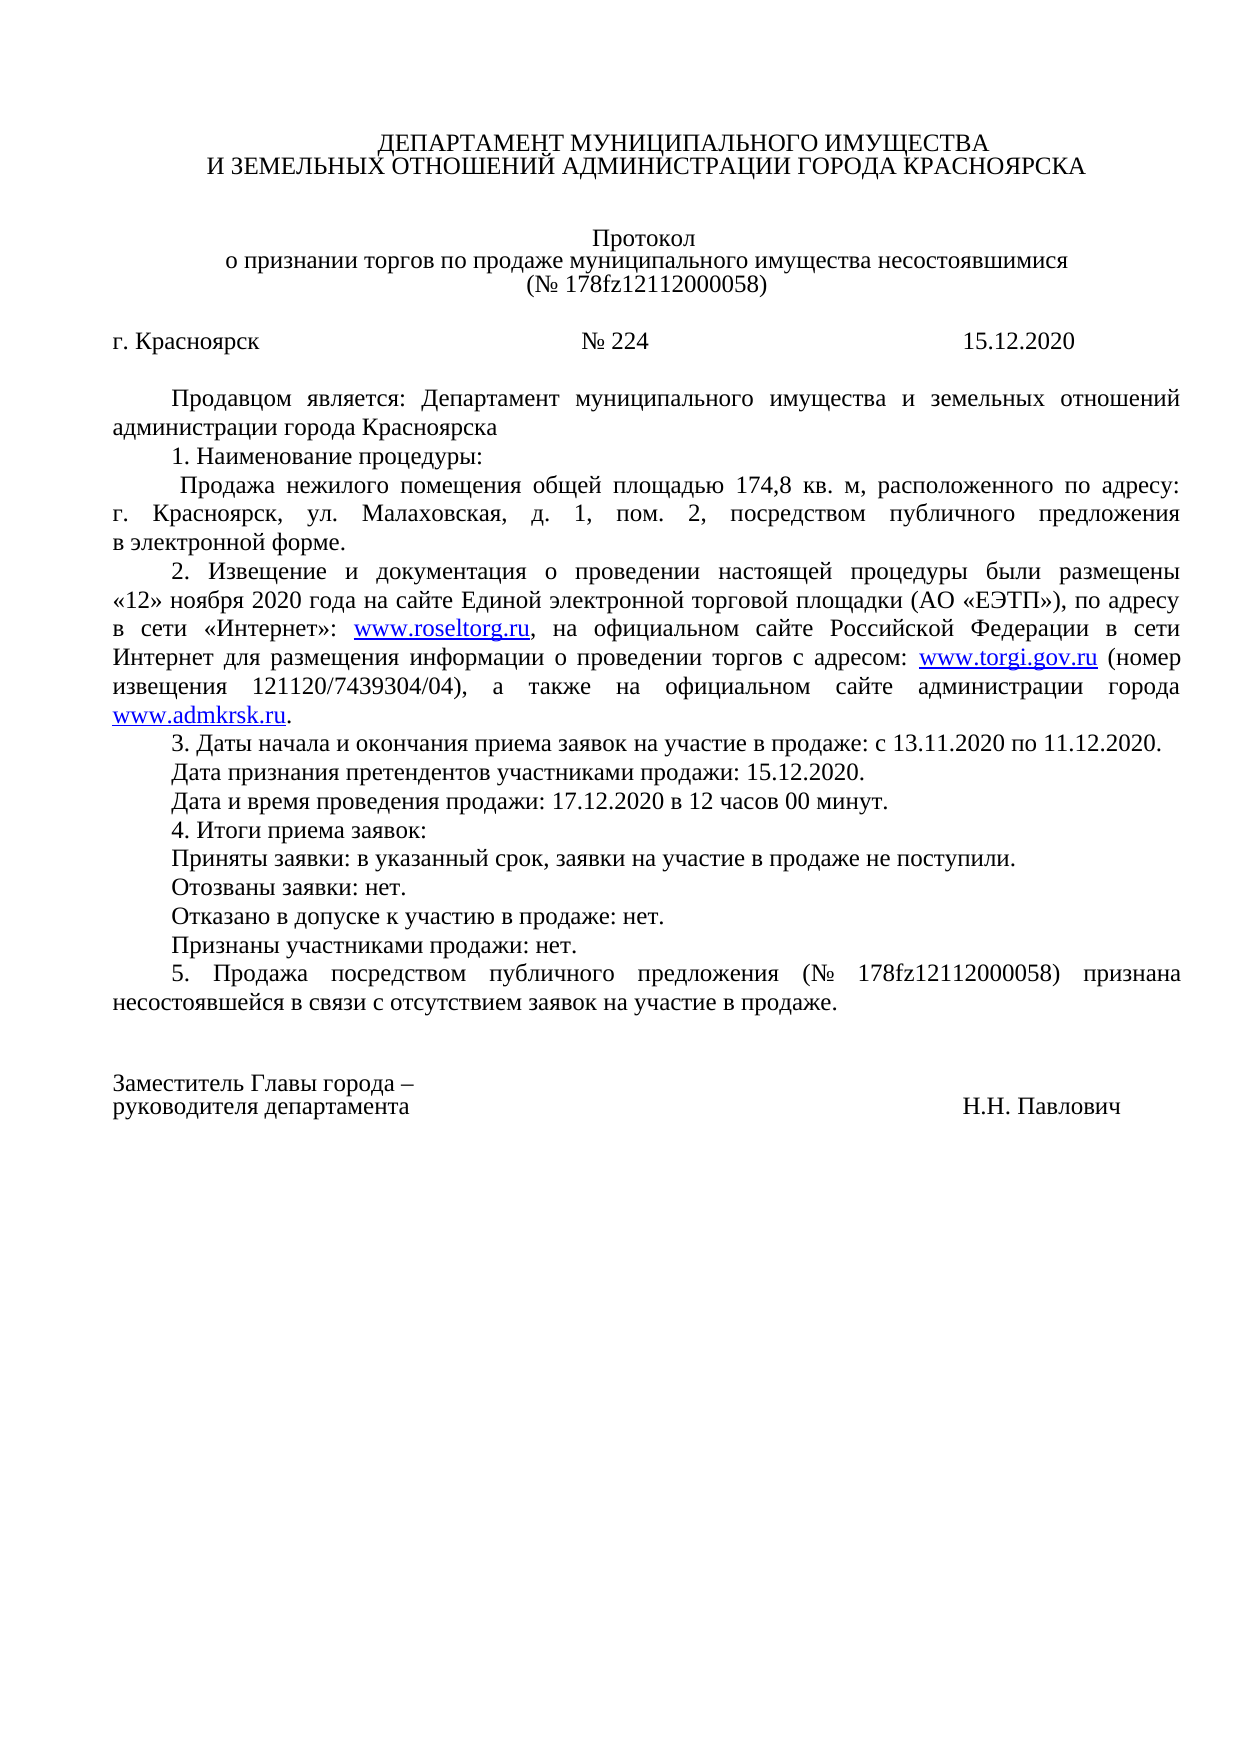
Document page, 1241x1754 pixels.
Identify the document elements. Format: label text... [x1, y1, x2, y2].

text г. Красноярск № 224 15.12.2020 [112, 326, 1181, 355]
text Протокол о признании торгов по продаже муниципального имущества несостоявшимися [112, 228, 1181, 274]
text Отказано в допуске к участию в продаже: нет. [112, 901, 1181, 930]
text И ЗЕМЕЛЬНЫХ ОТНОШЕНИЙ АДМИНИСТРАЦИИ ГОРОДА КРАСНОЯРСКА [112, 156, 1181, 179]
subtitle ДЕПАРТАМЕНТ МУНИЦИПАЛЬНОГО ИМУЩЕСТВА [112, 133, 1181, 156]
text 3. Даты начала и окончания приема заявок на участие в продаже: с 13.11.2020 по 11.12.2020. [112, 728, 1181, 757]
text Дата и время проведения продажи: 17.12.2020 в 12 часов 00 минут. [112, 786, 1181, 815]
text Заместитель Главы города – [112, 1073, 1181, 1096]
text руководителя департамента Н.Н. Павлович [112, 1096, 1181, 1119]
text Дата признания претендентов участниками продажи: 15.12.2020. [112, 757, 1181, 786]
text 4. Итоги приема заявок: [112, 815, 1181, 843]
text Отозваны заявки: нет. [112, 872, 1181, 901]
text 1. Наименование процедуры: Продажа нежилого помещения общей площадью 174,8 кв. м, расположенного по адресу: г. Красноярск, ул. Малаховская, д. 1, пом. 2, посредством публичного предложения в электронной форме. [112, 441, 1181, 556]
text Признаны участниками продажи: нет. [112, 930, 1181, 958]
text Продавцом является: Департамент муниципального имущества и земельных отношений администрации города Красноярска [112, 383, 1181, 441]
text 5. Продажа посредством публичного предложения (№ 178fz12112000058) признана несостоявшейся в связи с отсутствием заявок на участие в продаже. [112, 958, 1181, 1016]
text Приняты заявки: в указанный срок, заявки на участие в продаже не поступили. [112, 843, 1181, 872]
text (№ 178fz12112000058) [112, 274, 1181, 297]
text 2. Извещение и документация о проведении настоящей процедуры были размещены «12» ноября 2020 года на сайте Единой электронной торговой площадки (АО «ЕЭТП»), по адресу в сети «Интернет»: www.roseltorg.ru, на официальном сайте Российской Федерации в сети Интернет для размещения информации о проведении торгов с адресом: www.torgi.gov.ru (номер извещения 121120/7439304/04), а также на официальном сайте администрации города www.admkrsk.ru. [112, 556, 1181, 728]
